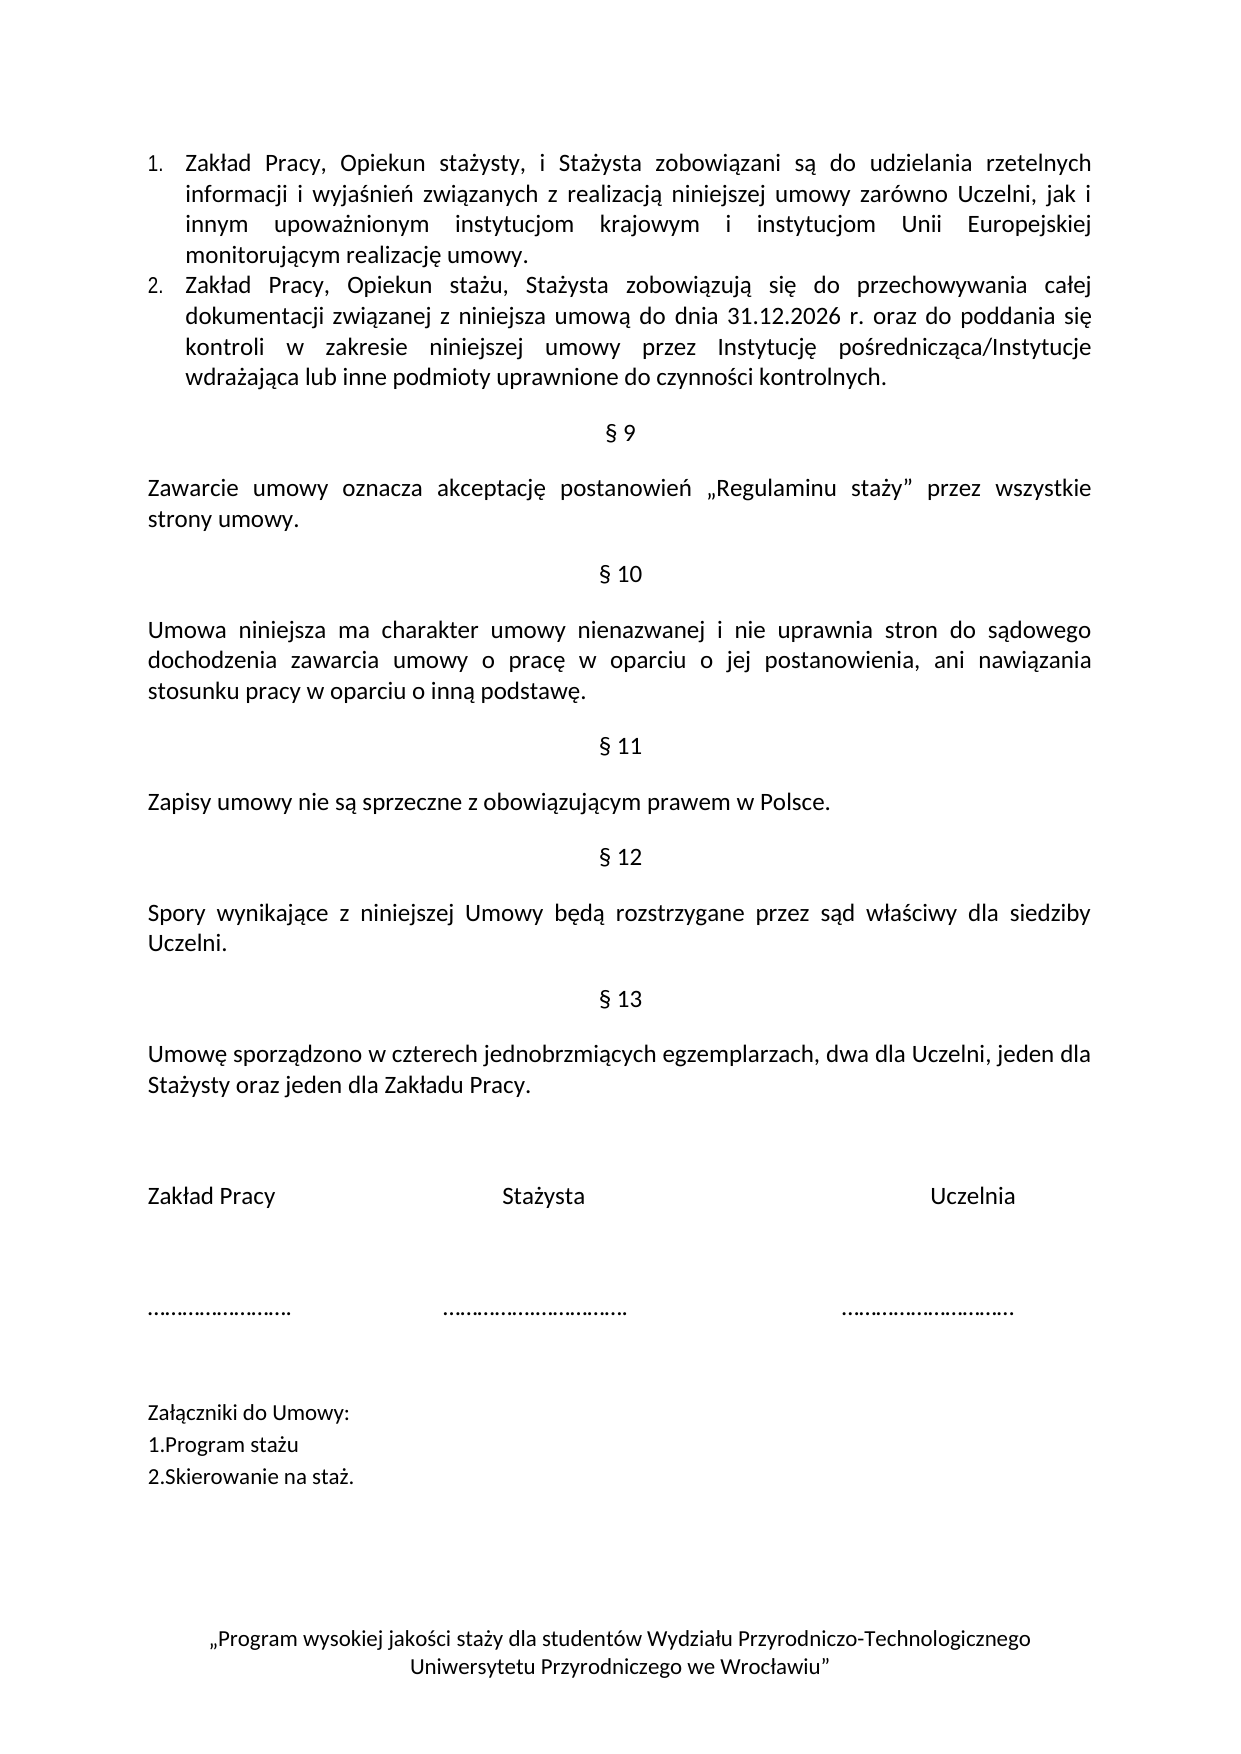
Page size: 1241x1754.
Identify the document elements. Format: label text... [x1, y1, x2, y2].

text § 13 [148, 983, 1093, 1013]
text § 9 [148, 417, 1093, 447]
list Zakład Pracy, Opiekun stażu, Stażysta zobowiązują się do przechowywania całej dokumentacji związanej z niniejsza umową do dnia 31.12.2026 r. oraz do poddania się kontroli w zakresie niniejszej umowy przez Instytucję pośrednicząca/Instytucje wdrażająca lub inne podmioty uprawnione do czynności kontrolnych. [148, 270, 1093, 392]
text ……………………. …………….……………. ………………………… [148, 1291, 1093, 1322]
text Zapisy umowy nie są sprzeczne z obowiązującym prawem w Polsce. [148, 786, 1093, 816]
text Umowę sporządzono w czterech jednobrzmiących egzemplarzach, dwa dla Uczelni, jeden dla Stażysty oraz jeden dla Zakładu Pracy. [148, 1038, 1093, 1099]
text Zawarcie umowy oznacza akceptację postanowień „Regulaminu staży” przez wszystkie strony umowy. [148, 472, 1093, 533]
list Zakład Pracy, Opiekun stażysty, i Stażysta zobowiązani są do udzielania rzetelnych informacji i wyjaśnień związanych z realizacją niniejszej umowy zarówno Uczelni, jak i innym upoważnionym instytucjom krajowym i instytucjom Unii Europejskiej monitorującym realizację umowy. [148, 148, 1093, 270]
text § 11 [148, 730, 1093, 761]
text Spory wynikające z niniejszej Umowy będą rozstrzygane przez sąd właściwy dla siedziby Uczelni. [148, 897, 1093, 958]
text Umowa niniejsza ma charakter umowy nienazwanej i nie uprawnia stron do sądowego dochodzenia zawarcia umowy o pracę w oparciu o jej postanowienia, ani nawiązania stosunku pracy w oparciu o inną podstawę. [148, 614, 1093, 705]
text § 10 [148, 558, 1093, 589]
text Zakład Pracy Stażysta Uczelnia [148, 1180, 1093, 1211]
text Załączniki do Umowy: 1.Program stażu 2.Skierowanie na staż. [148, 1398, 1093, 1490]
text § 12 [148, 841, 1093, 872]
